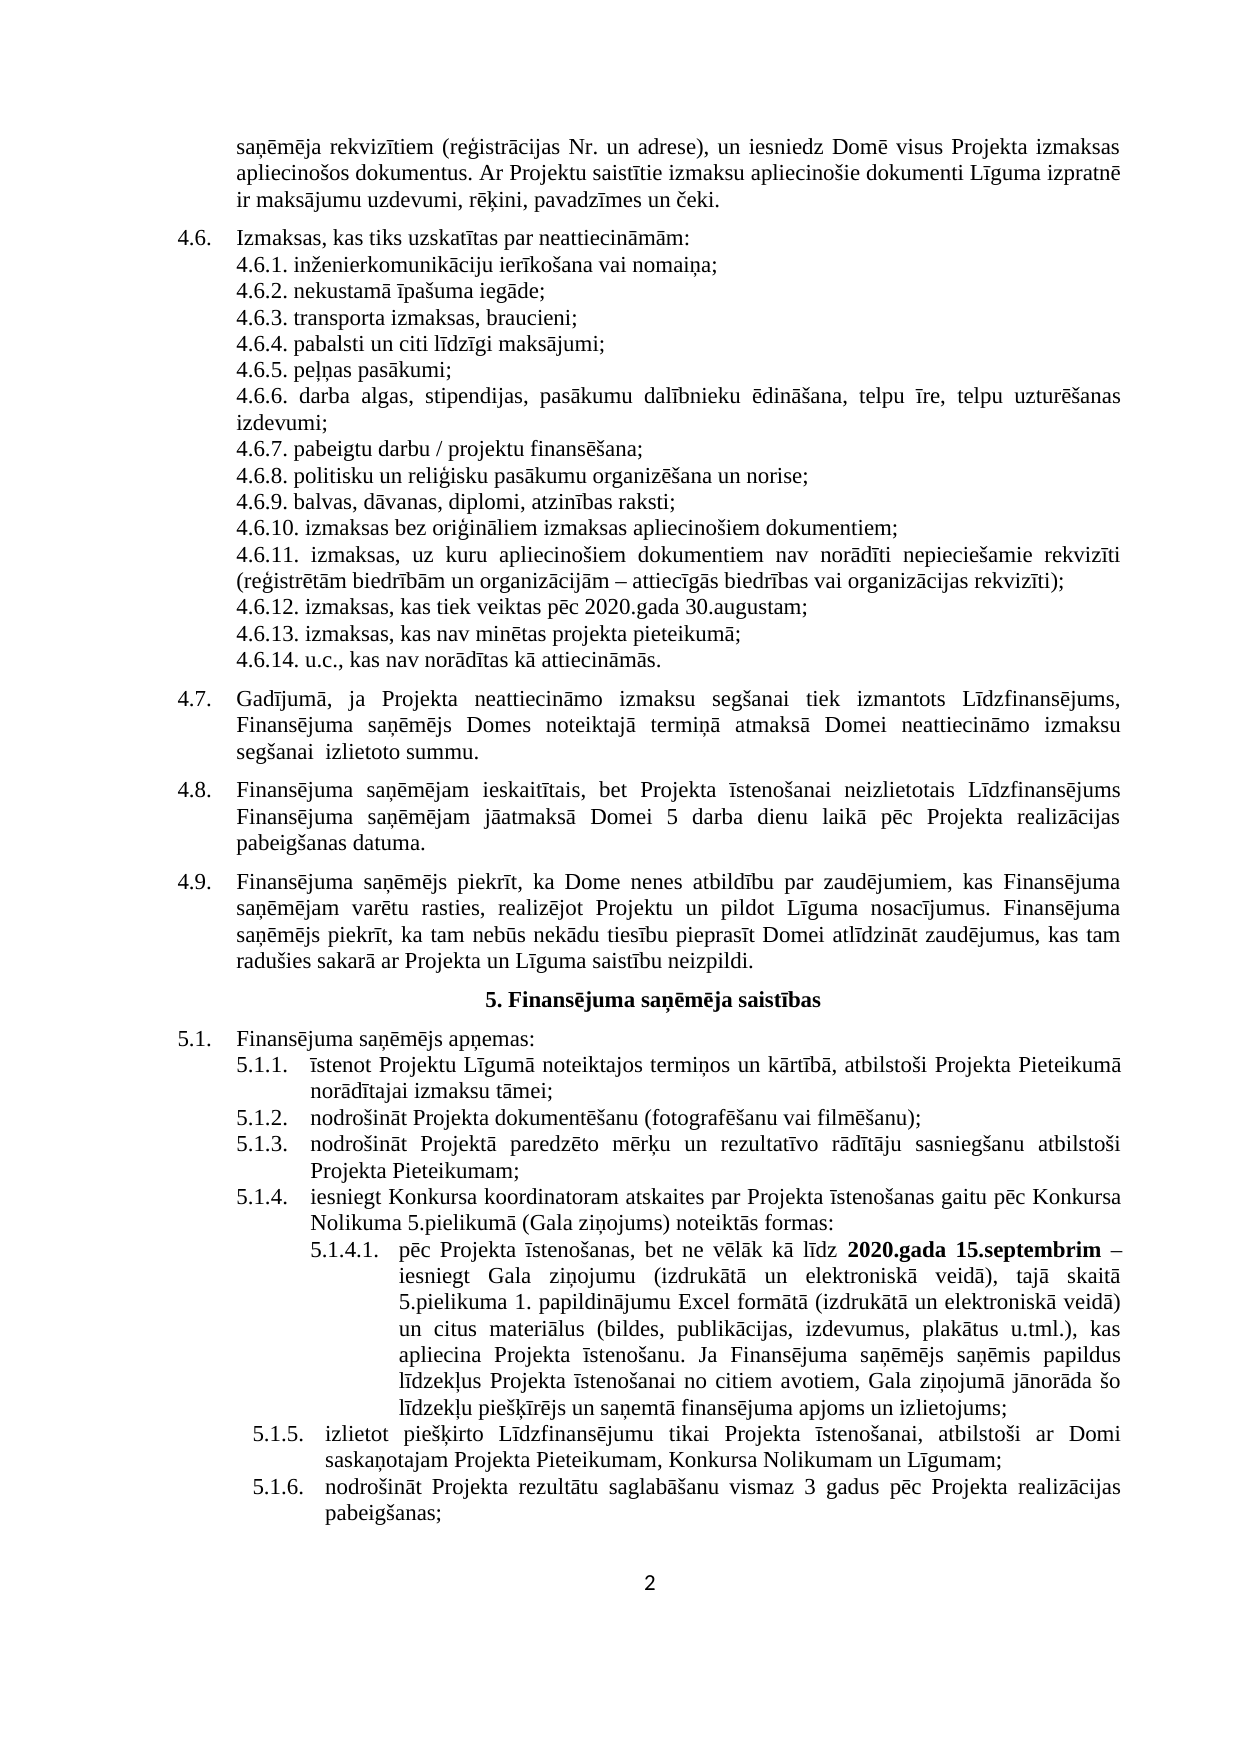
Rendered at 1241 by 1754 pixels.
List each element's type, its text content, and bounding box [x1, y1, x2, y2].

list Finansējuma saņēmēja saistības [184, 986, 1122, 1012]
text 4.6.13. izmaksas, kas nav minētas projekta pieteikumā; [236, 620, 1122, 646]
text 4.6.3. transporta izmaksas, braucieni; [236, 303, 1122, 330]
text 4.6.11. izmaksas, uz kuru apliecinošiem dokumentiem nav norādīti nepieciešamie rekvizīti (reģistrētām biedrībām un organizācijām – attiecīgās biedrības vai organizācijas rekvizīti); [236, 541, 1122, 593]
text 4.9. Finansējuma saņēmējs piekrīt, ka Dome nenes atbildību par zaudējumiem, kas Finansējuma saņēmējam varētu rasties, realizējot Projektu un pildot Līguma nosacījumus. Finansējuma saņēmējs piekrīt, ka tam nebūs nekādu tiesību pieprasīt Domei atlīdzināt zaudējumus, kas tam radušies sakarā ar Projekta un Līguma saistību neizpildi. [177, 868, 1122, 973]
text 4.6. Izmaksas, kas tiks uzskatītas par neattiecināmām: [177, 224, 1122, 251]
text 4.6.10. izmaksas bez oriģināliem izmaksas apliecinošiem dokumentiem; [236, 514, 1122, 541]
list Finansējuma saņēmējs apņemas: [177, 1025, 1122, 1051]
list nodrošināt Projekta rezultātu saglabāšanu vismaz 3 gadus pēc Projekta realizācijas pabeigšanas; [252, 1473, 1122, 1526]
list pēc Projekta īstenošanas, bet ne vēlāk kā līdz 2020.gada 15.septembrim – iesniegt Gala ziņojumu (izdrukātā un elektroniskā veidā), tajā skaitā 5.pielikuma 1. papildinājumu Excel formātā (izdrukātā un elektroniskā veidā) un citus materiālus (bildes, publikācijas, izdevumus, plakātus u.tml.), kas apliecina Projekta īstenošanu. Ja Finansējuma saņēmējs saņēmis papildus līdzekļus Projekta īstenošanai no citiem avotiem, Gala ziņojumā jānorāda šo līdzekļu piešķīrējs un saņemtā finansējuma apjoms un izlietojums; [310, 1236, 1122, 1420]
text 4.6.7. pabeigtu darbu / projektu finansēšana; [236, 435, 1122, 462]
list īstenot Projektu Līgumā noteiktajos termiņos un kārtībā, atbilstoši Projekta Pieteikumā norādītajai izmaksu tāmei; [236, 1051, 1122, 1104]
list nodrošināt Projekta dokumentēšanu (fotografēšanu vai filmēšanu); [236, 1104, 1122, 1130]
text 4.6.5. peļņas pasākumi; [236, 356, 1122, 383]
list iesniegt Konkursa koordinatoram atskaites par Projekta īstenošanas gaitu pēc Konkursa Nolikuma 5.pielikumā (Gala ) noteiktās formas: [236, 1183, 1122, 1236]
text 4.8. Finansējuma saņēmējam ieskaitītais, bet Projekta īstenošanai neizlietotais Līdzfinansējums Finansējuma saņēmējam jāatmaksā Domei 5 darba dienu laikā pēc Projekta realizācijas pabeigšanas datuma. [177, 777, 1122, 856]
text 4.7. Gadījumā, ja Projekta neattiecināmo izmaksu segšanai tiek izmantots Līdzfinansējums, Finansējuma saņēmējs Domes noteiktajā termiņā atmaksā Domei neattiecināmo izmaksu segšanai izlietoto summu. [177, 685, 1122, 764]
text 4.6.14. u.c., kas nav norādītas kā attiecināmās. [236, 646, 1122, 672]
text 4.6.4. pabalsti un citi līdzīgi maksājumi; [236, 330, 1122, 356]
text 4.6.12. izmaksas, kas tiek veiktas pēc 2020.gada 30.augustam; [236, 593, 1122, 620]
text 4.6.1. inženierkomunikāciju ierīkošana vai nomaiņa; [236, 251, 1122, 277]
text 4.6.9. balvas, dāvanas, diplomi, atzinības raksti; [236, 488, 1122, 514]
list izlietot piešķirto Līdzfinansējumu tikai Projekta īstenošanai, atbilstoši ar Domi saskaņotajam Projekta Pieteikumam, Konkursa Nolikumam un Līgumam; [252, 1420, 1122, 1473]
list nodrošināt Projektā paredzēto mērķu un rezultatīvo rādītāju sasniegšanu atbilstoši Projekta Pieteikumam; [236, 1130, 1122, 1183]
text 4.6.2. nekustamā īpašuma iegāde; [236, 277, 1122, 303]
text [177, 133, 1122, 212]
text 4.6.6. darba algas, stipendijas, pasākumu dalībnieku ēdināšana, telpu īre, telpu uzturēšanas izdevumi; [236, 383, 1122, 435]
text 4.6.8. politisku un reliģisku pasākumu organizēšana un norise; [236, 462, 1122, 488]
